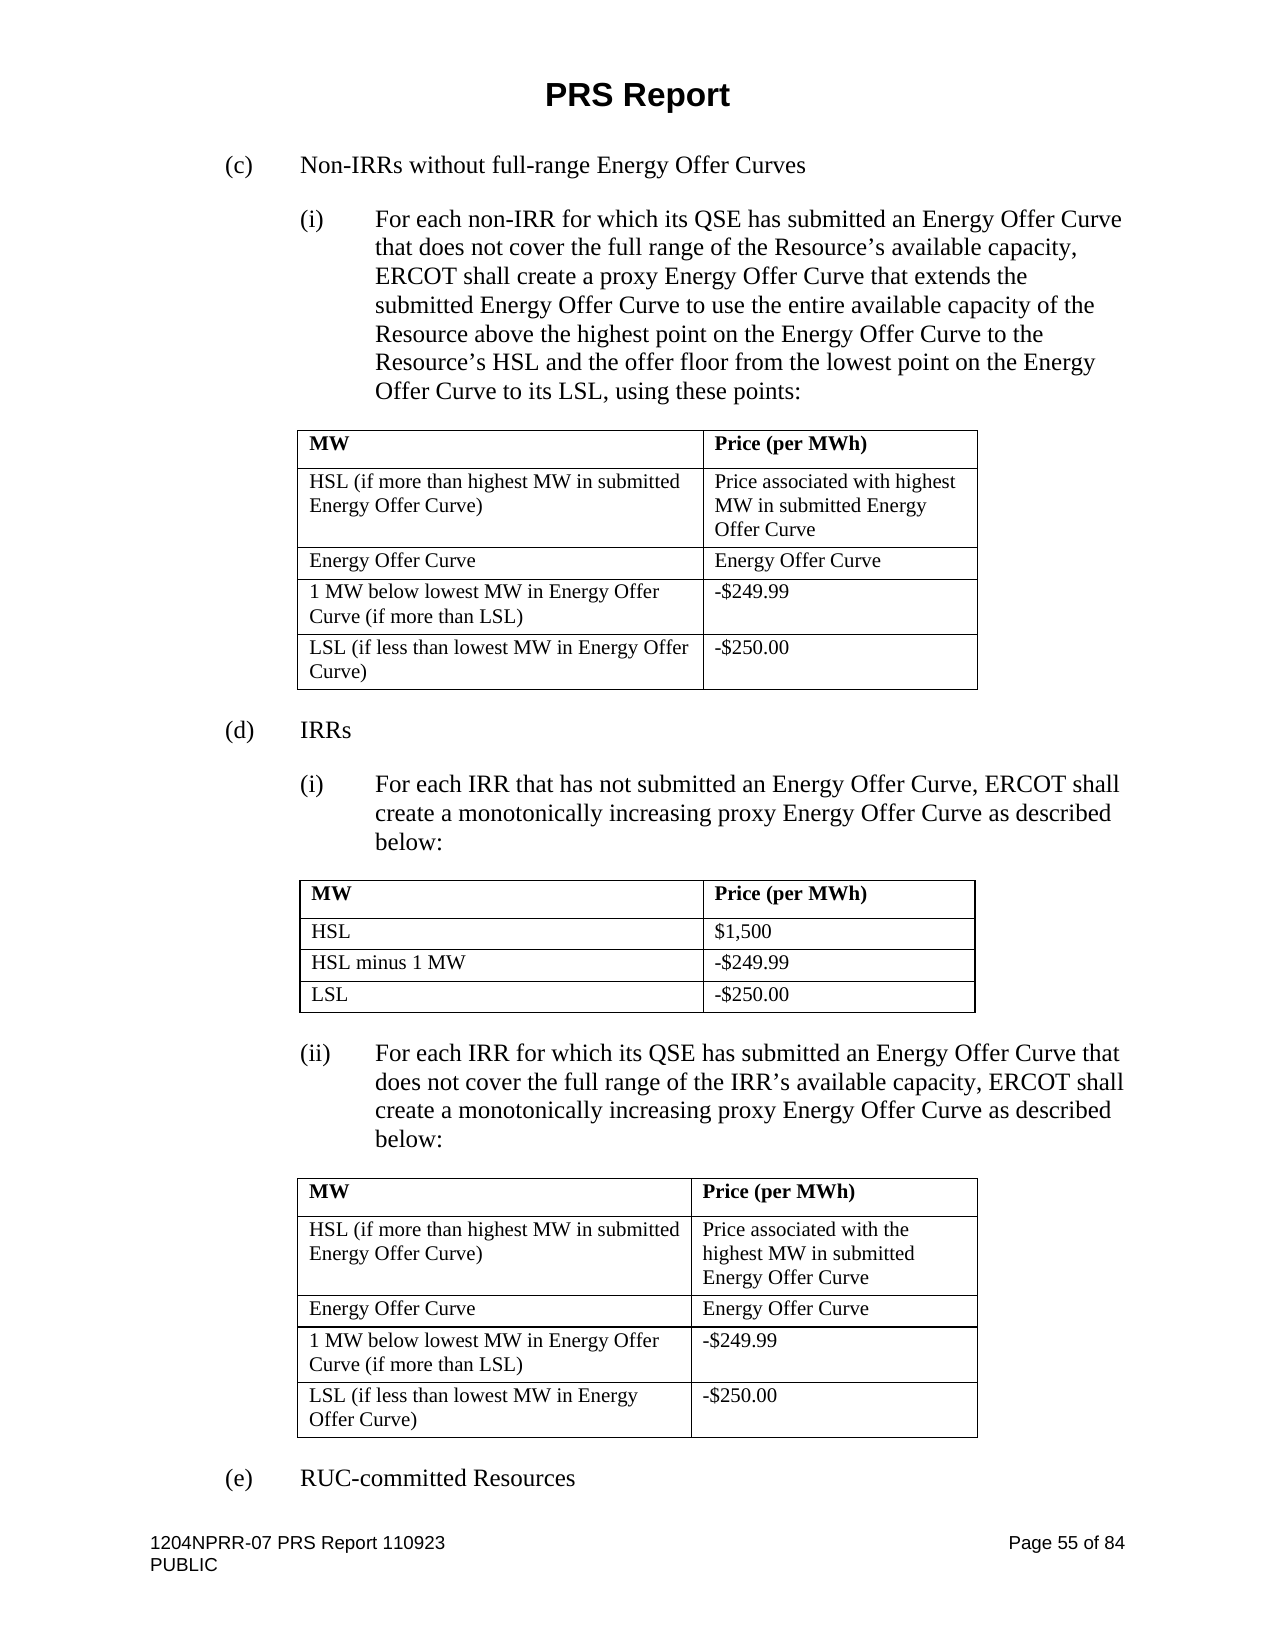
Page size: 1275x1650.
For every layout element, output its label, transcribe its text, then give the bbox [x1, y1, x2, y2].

table_cell HSL minus 1 MW [301, 950, 703, 981]
table_cell 1 MW below lowest MW in Energy Offer Curve (if more than LSL) [298, 580, 703, 634]
table_cell -$249.99 [704, 950, 974, 981]
text (ii) For each IRR for which its QSE has submitted an Energy Offer Curve that does not cover the full range of the IRR’s available capacity, ERCOT shall create a monotonically increasing proxy Energy Offer Curve as described below: [300, 1038, 1125, 1153]
table_cell LSL [301, 982, 703, 1012]
table_cell -$250.00 [704, 982, 974, 1012]
table_header Price (per MWh) [692, 1179, 977, 1216]
table_cell -$250.00 [692, 1383, 977, 1437]
table_header Price (per MWh) [704, 881, 974, 918]
table_cell 1 MW below lowest MW in Energy Offer Curve (if more than LSL) [298, 1328, 691, 1382]
table_cell HSL [301, 919, 703, 949]
table_cell Energy Offer Curve [298, 1296, 691, 1326]
table_cell LSL (if less than lowest MW in Energy Offer Curve) [298, 635, 703, 689]
table_header MW [298, 1179, 691, 1216]
table_cell Energy Offer Curve [704, 548, 977, 578]
text (e) RUC-committed Resources [225, 1463, 1125, 1492]
table_cell HSL (if more than highest MW in submitted Energy Offer Curve) [298, 469, 703, 547]
table_cell $1,500 [704, 919, 974, 949]
table_cell Energy Offer Curve [298, 548, 703, 578]
table_cell -$249.99 [692, 1328, 977, 1382]
table_cell Energy Offer Curve [692, 1296, 977, 1326]
table_header Price (per MWh) [704, 431, 977, 468]
table_cell HSL (if more than highest MW in submitted Energy Offer Curve) [298, 1217, 691, 1295]
table_cell -$250.00 [704, 635, 977, 689]
table_header MW [301, 881, 703, 918]
table_cell -$249.99 [704, 580, 977, 634]
table_cell Price associated with highest MW in submitted Energy Offer Curve [704, 469, 977, 547]
text (c) Non-IRRs without full-range Energy Offer Curves [225, 150, 1125, 179]
table_cell Price associated with the highest MW in submitted Energy Offer Curve [692, 1217, 977, 1295]
text (i) For each IRR that has not submitted an Energy Offer Curve, ERCOT shall create a monotonically increasing proxy Energy Offer Curve as described below: [300, 769, 1125, 855]
text (d) IRRs [225, 715, 1125, 744]
text (i) For each non-IRR for which its QSE has submitted an Energy Offer Curve that does not cover the full range of the Resource’s available capacity, ERCOT shall create a proxy Energy Offer Curve that extends the submitted Energy Offer Curve to use the entire available capacity of the Resource above the highest point on the Energy Offer Curve to the Resource’s HSL and the offer floor from the lowest point on the Energy Offer Curve to its LSL, using these points: [300, 204, 1125, 405]
table_cell LSL (if less than lowest MW in Energy Offer Curve) [298, 1383, 691, 1437]
table_header MW [298, 431, 703, 468]
